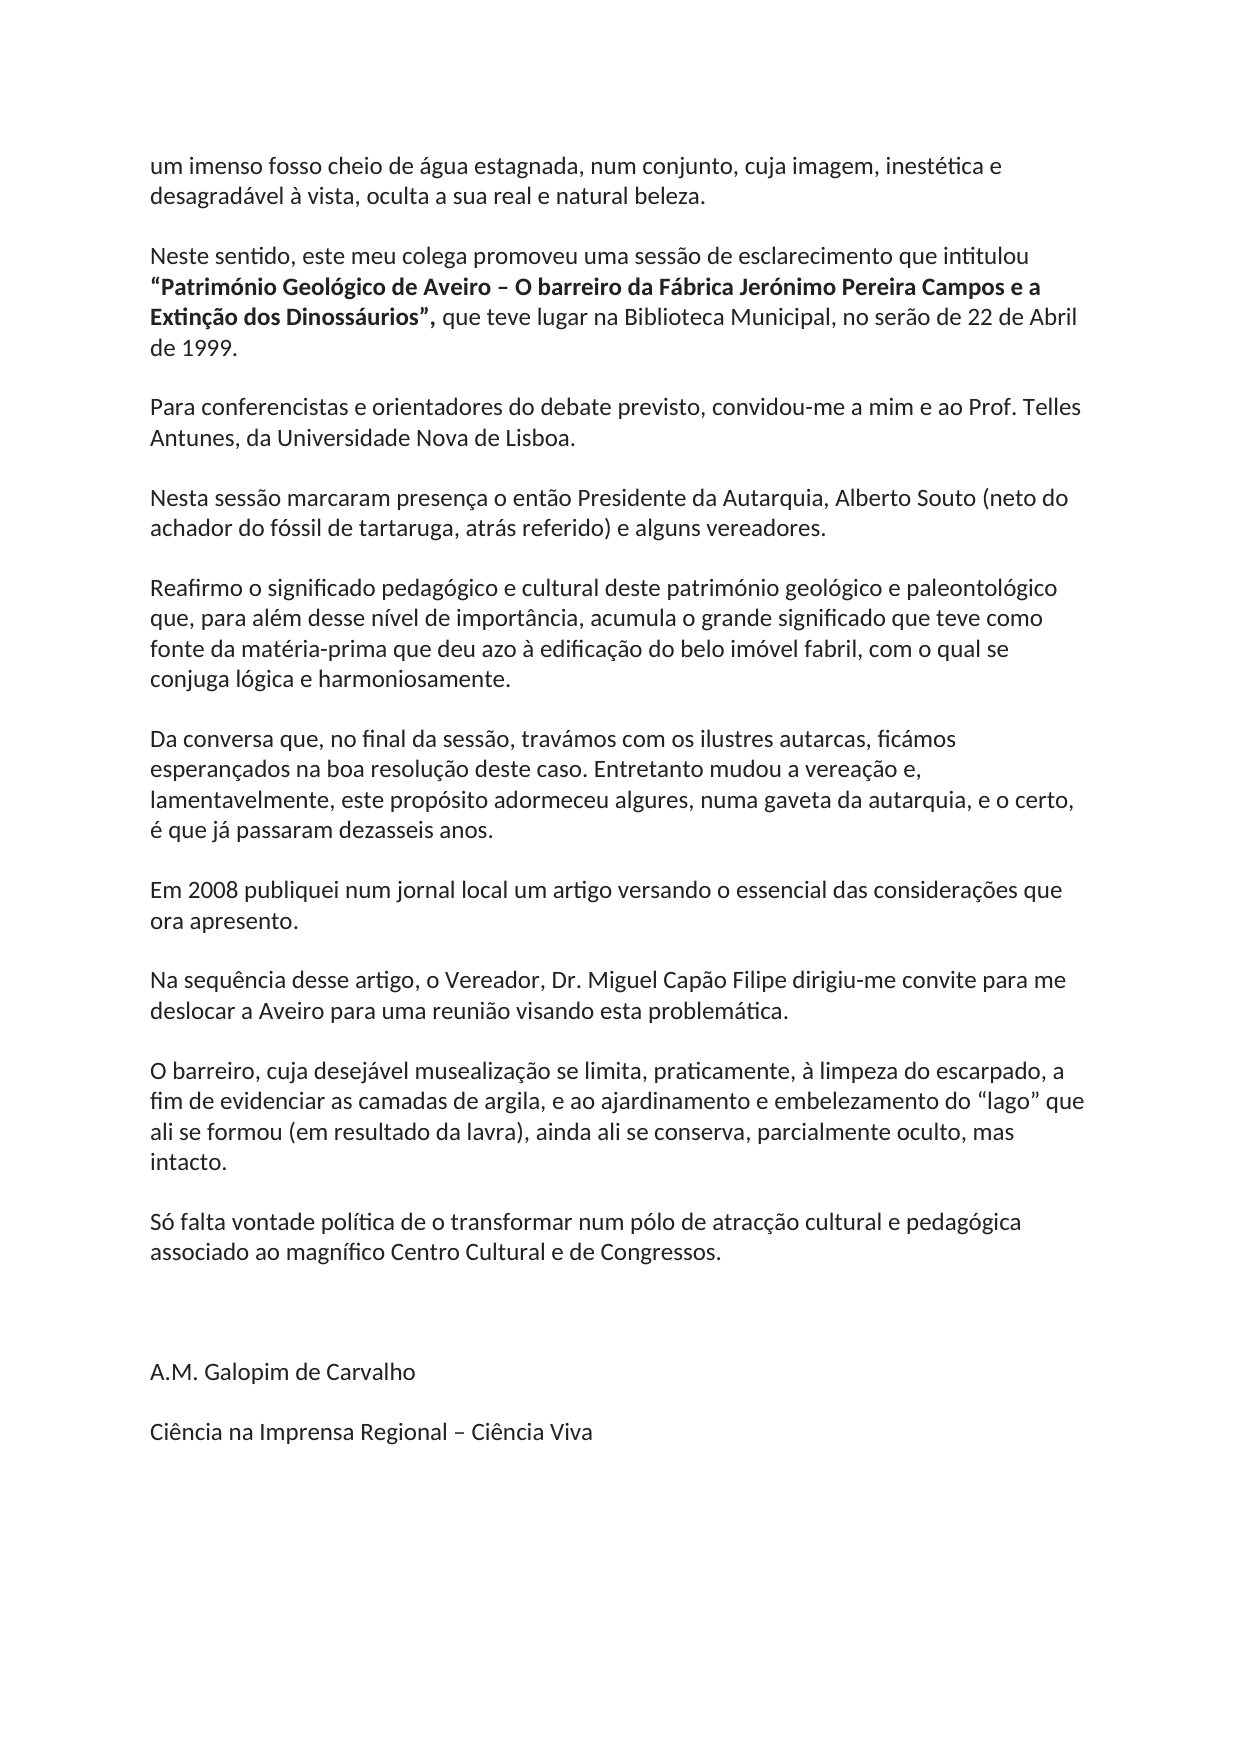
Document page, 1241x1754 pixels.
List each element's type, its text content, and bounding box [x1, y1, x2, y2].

text Ciência na Imprensa Regional – Ciência Viva [150, 1416, 1090, 1446]
text Para conferencistas e orientadores do debate previsto, convidou-me a mim e ao Prof. Telles Antunes, da Universidade Nova de Lisboa. [150, 391, 1090, 452]
text O barreiro, cuja desejável musealização se limita, praticamente, à limpeza do escarpado, a fim de evidenciar as camadas de argila, e ao ajardinamento e embelezamento do “lago” que ali se formou (em resultado da lavra), ainda ali se conserva, parcialmente oculto, mas intacto. [150, 1055, 1090, 1177]
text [150, 150, 1090, 211]
text A.M. Galopim de Carvalho [150, 1356, 1090, 1386]
text Em 2008 publiquei num jornal local um artigo versando o essencial das considerações que ora apresento. [150, 874, 1090, 935]
text Só falta vontade política de o transformar num pólo de atracção cultural e pedagógica associado ao magnífico Centro Cultural e de Congressos. [150, 1206, 1090, 1267]
text Na sequência desse artigo, o Vereador, Dr. Miguel Capão Filipe dirigiu-me convite para me deslocar a Aveiro para uma reunião visando esta problemática. [150, 964, 1090, 1026]
text Da conversa que, no final da sessão, travámos com os ilustres autarcas, ficámos esperançados na boa resolução deste caso. Entretanto mudou a vereação e, lamentavelmente, este propósito adormeceu algures, numa gaveta da autarquia, e o certo, é que já passaram dezasseis anos. [150, 723, 1090, 845]
text Nesta sessão marcaram presença o então Presidente da Autarquia, Alberto Souto (neto do achador do fóssil de tartaruga, atrás referido) e alguns vereadores. [150, 482, 1090, 543]
text Reafirmo o significado pedagógico e cultural deste património geológico e paleontológico que, para além desse nível de importância, acumula o grande significado que teve como fonte da matéria-prima que deu azo à edificação do belo imóvel fabril, com o qual se conjuga lógica e harmoniosamente. [150, 572, 1090, 694]
text Neste sentido, este meu colega promoveu uma sessão de esclarecimento que intitulou “Património Geológico de Aveiro – O barreiro da Fábrica Jerónimo Pereira Campos e a Extinção dos Dinossáurios”, que teve lugar na Biblioteca Municipal, no serão de 22 de Abril de 1999. [150, 240, 1090, 362]
